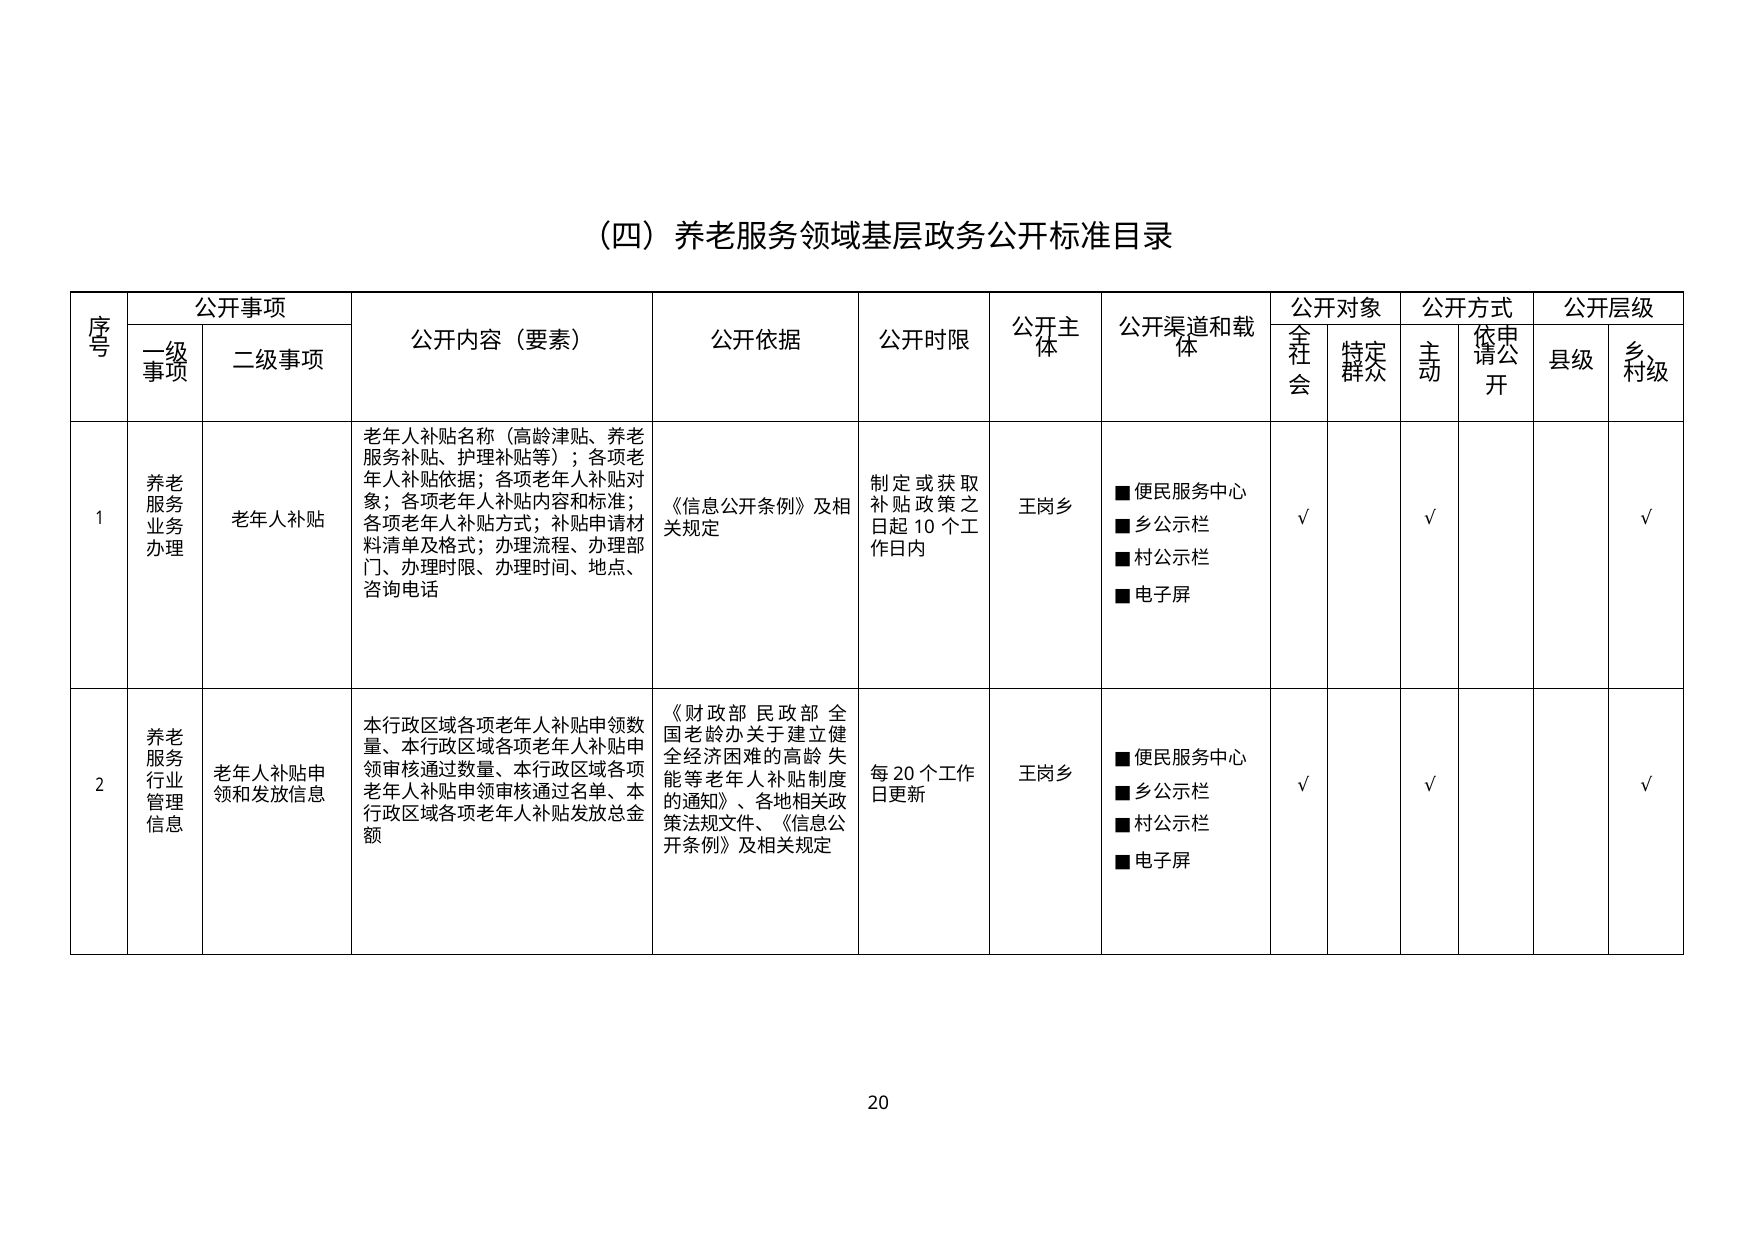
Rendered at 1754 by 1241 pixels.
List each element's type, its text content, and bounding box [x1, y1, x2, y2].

table_cell 老年人补贴 [203, 422, 351, 688]
table_cell 老年人补贴名称（高龄津贴、养老服务补贴、护理补贴等）；各项老年人补贴依据；各项老年人补贴对象；各项老年人补贴内容和标准； 各项老年人补贴方式；补贴申请材料清单及格式；办理流程、办理部门、办理时限、办理时间、地点、咨询电话 [352, 422, 652, 688]
table_cell 县级 [1534, 325, 1608, 421]
table_cell [1459, 422, 1533, 688]
table_cell [1534, 422, 1608, 688]
table_header 公开时限 [859, 293, 989, 421]
table_header 公开依据 [653, 293, 858, 421]
table_header 公开对象 [1271, 293, 1400, 324]
table_cell √ [1401, 689, 1458, 954]
table_cell 1 [71, 422, 127, 688]
table_cell 养老服务业务办理 [128, 422, 202, 688]
table_cell 《信息公开条例》及相关规定 [653, 422, 858, 688]
table_cell 制定或获取补贴政策之日起 10 个工作日内 [859, 422, 989, 688]
table_cell 王岗乡 [990, 689, 1101, 954]
table_cell [1328, 422, 1400, 688]
subtitle （四）养老服务领域基层政务公开标准目录 [423, 203, 1331, 259]
table_cell [1534, 689, 1608, 954]
table_cell [1459, 689, 1533, 954]
table_header 序号 [71, 293, 127, 421]
table_header 公开内容（要素） [352, 293, 652, 421]
table_cell √ [1401, 422, 1458, 688]
table_header 公开主体 [990, 293, 1101, 421]
table_cell √ [1271, 689, 1327, 954]
table_header 公开渠道和载体 [1102, 293, 1270, 421]
table_cell 一级事项 [128, 325, 202, 421]
table_cell 乡、村级 [1609, 325, 1683, 421]
table_cell 全社 会 [1271, 325, 1327, 421]
table_cell [1328, 689, 1400, 954]
table_header 公开层级 [1534, 293, 1683, 324]
table_cell 本行政区域各项老年人补贴申领数量、本行政区域各项老年人补贴申领审核通过数量、本行政区域各项老年人补贴申领审核通过名单、本行政区域各项老年人补贴发放总金额 [352, 689, 652, 954]
table_cell 每 20 个工作日更新 [859, 689, 989, 954]
table_cell 便民服务中心 乡公示栏 村公示栏 电子屏 [1102, 689, 1270, 954]
table_header 公开事项 [128, 293, 351, 324]
table_cell 养老服务行业管理信息 [128, 689, 202, 954]
table_cell 王岗乡 [990, 422, 1101, 688]
table_cell 二级事项 [203, 325, 351, 421]
table_cell 《财政部 民政部 全国老龄办关于建立健全经济困难的高龄 失能等老年人补贴制度的通知》、各地相关政策法规文件、《信息公开条例》及相关规定 [653, 689, 858, 954]
table_cell 依申请公 开 [1459, 325, 1533, 421]
table_cell √ [1609, 422, 1683, 688]
table_cell √ [1609, 689, 1683, 954]
table_cell 特定群众 [1328, 325, 1400, 421]
table_cell 主动 [1401, 325, 1458, 421]
table_cell 老年人补贴申领和发放信息 [203, 689, 351, 954]
table_cell 便民服务中心 乡公示栏 村公示栏 电子屏 [1102, 422, 1270, 688]
table_header 公开方式 [1401, 293, 1533, 324]
table_cell √ [1271, 422, 1327, 688]
table_cell 2 [71, 689, 127, 954]
